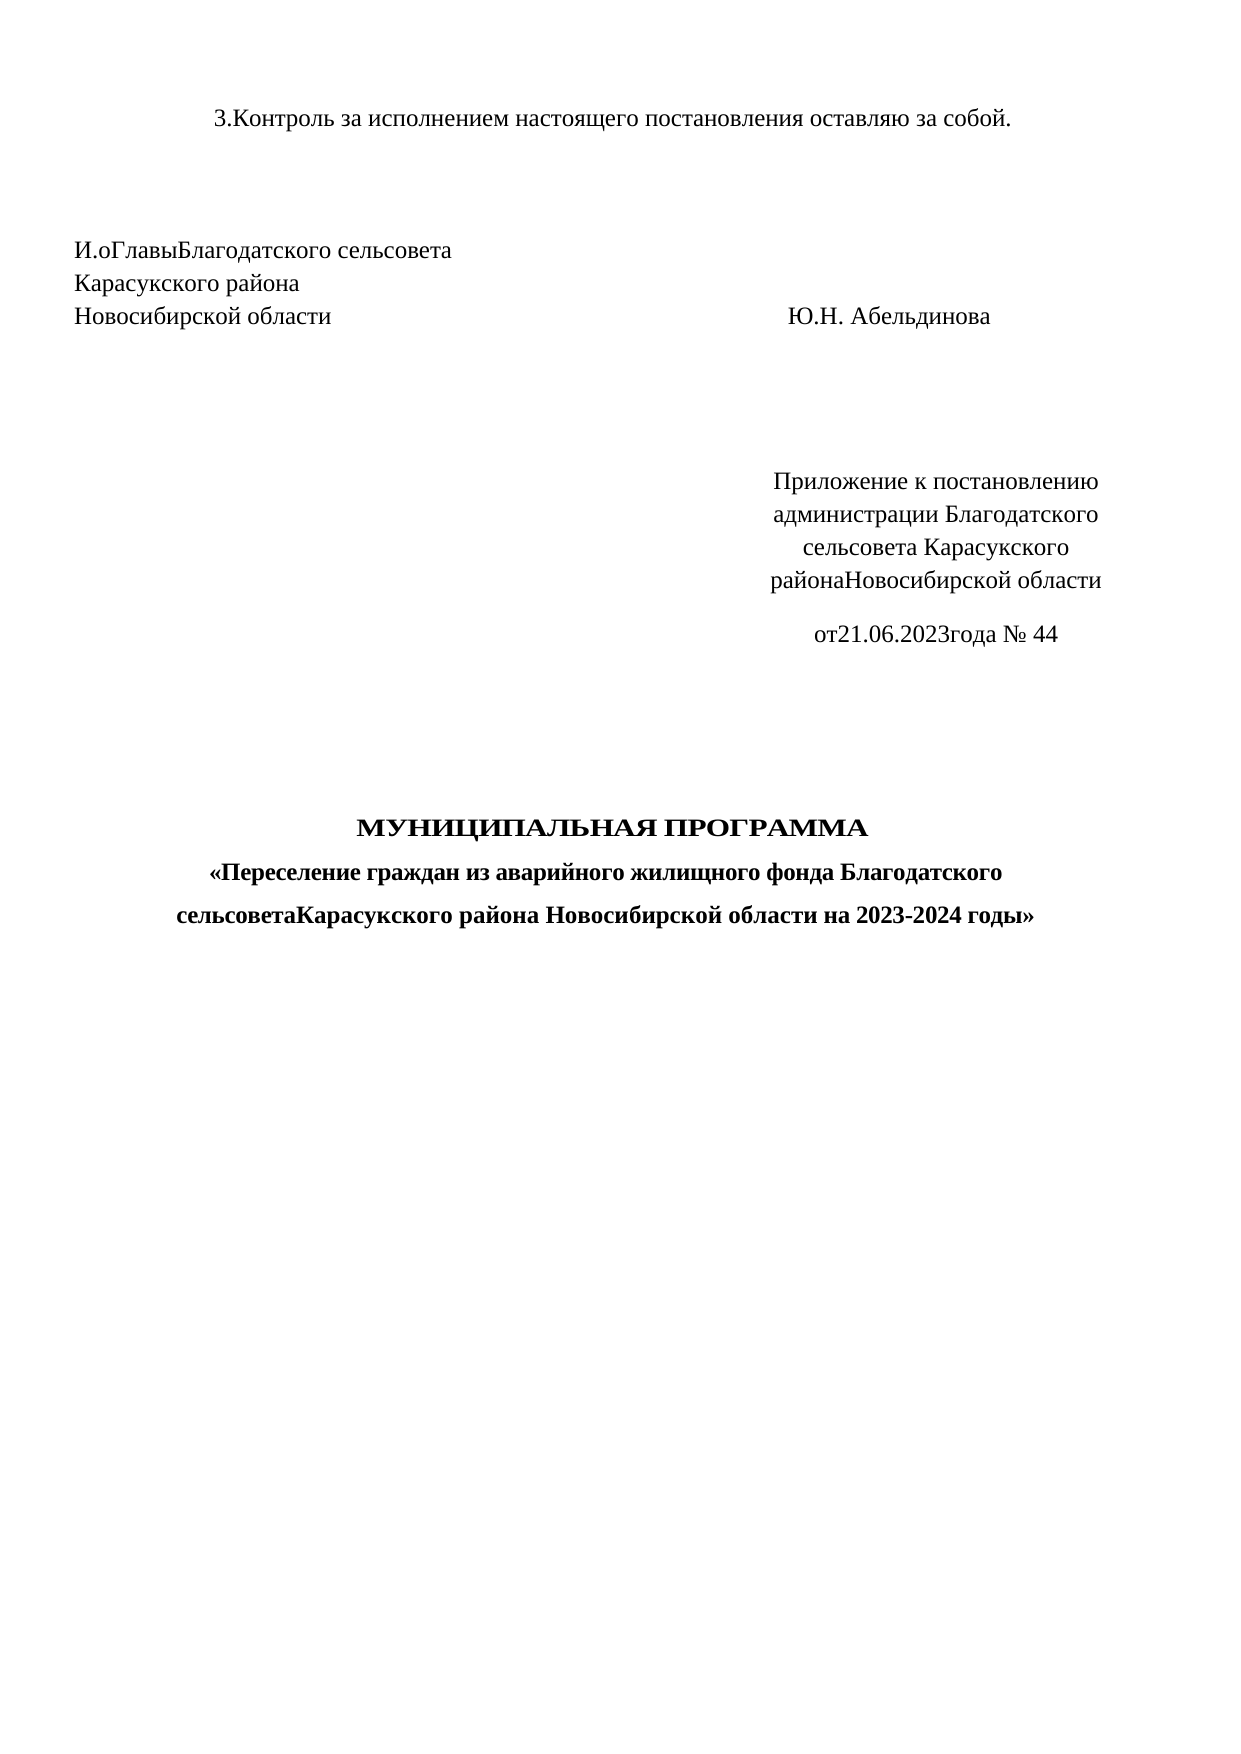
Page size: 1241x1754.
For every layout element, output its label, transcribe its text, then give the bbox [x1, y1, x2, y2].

text Новосибирской области Ю.Н. Абельдинова [74, 301, 1152, 329]
text МУНИЦИПАЛЬНАЯ ПРОГРАММА [74, 813, 1152, 841]
text «Переселение граждан из аварийного жилищного фонда Благодатского сельсоветаКарасукского района Новосибирской области на 2023-2024 годы» [74, 846, 1137, 933]
text Приложение к постановлению [720, 466, 1152, 494]
text И.оГлавыБлагодатского сельсовета [74, 235, 1152, 263]
text Карасукского района [74, 268, 1181, 296]
text администрации Благодатского сельсовета Карасукского районаНовосибирской области [720, 499, 1152, 594]
text 3.Контроль за исполнением настоящего постановления оставляю за собой. [74, 103, 1152, 131]
text от21.06.2023года № 44 [646, 619, 1152, 647]
